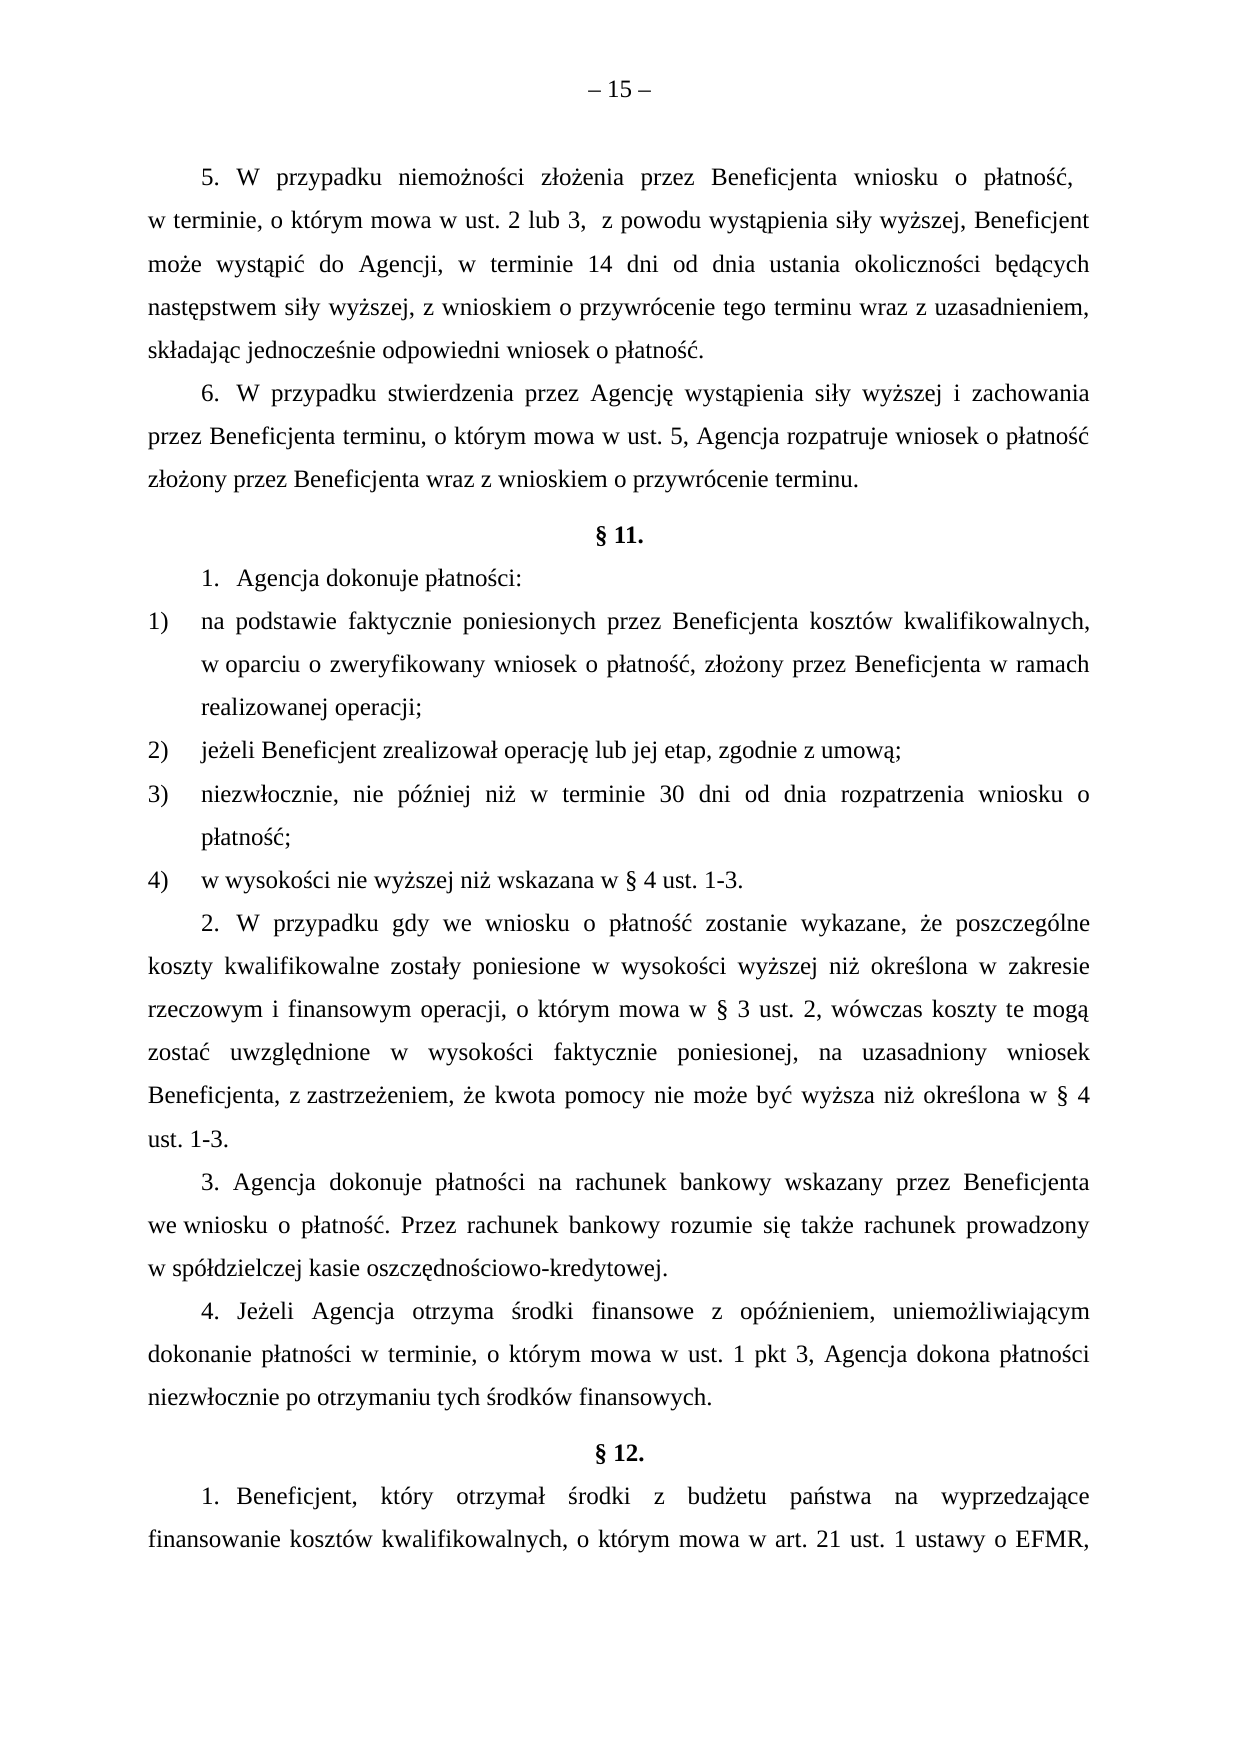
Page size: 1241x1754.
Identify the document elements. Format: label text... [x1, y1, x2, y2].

text 2) jeżeli Beneficjent zrealizował operację lub jej etap, zgodnie z umową; [148, 736, 1091, 764]
text 6. W przypadku stwierdzenia przez Agencję wystąpienia siły wyższej i zachowania przez Beneficjenta terminu, o którym mowa w ust. 5, Agencja rozpatruje wniosek o płatność złożony przez Beneficjenta wraz z wnioskiem o przywrócenie terminu. [148, 378, 1091, 493]
text 5. W przypadku niemożności złożenia przez Beneficjenta wniosku o płatność, w terminie, o którym mowa w ust. 2 lub 3, z powodu wystąpienia siły wyższej, Beneficjent może wystąpić do Agencji, w terminie 14 dni od dnia ustania okoliczności będących następstwem siły wyższej, z wnioskiem o przywrócenie tego terminu wraz z uzasadnieniem, składając jednocześnie odpowiedni wniosek o płatność. [148, 162, 1091, 364]
text 4) w wysokości nie wyższej niż wskazana w § 4 ust. 1-3. [148, 865, 1091, 894]
text § 11. [148, 520, 1091, 549]
text 1) na podstawie faktycznie poniesionych przez Beneficjenta kosztów kwalifikowalnych, w oparciu o zweryfikowany wniosek o płatność, złożony przez Beneficjenta w ramach realizowanej operacji; [148, 606, 1091, 721]
text 2. W przypadku gdy we wniosku o płatność zostanie wykazane, że poszczególne koszty kwalifikowalne zostały poniesione w wysokości wyższej niż określona w zakresie rzeczowym i finansowym operacji, o którym mowa w § 3 ust. 2, wówczas koszty te mogą zostać uwzględnione w wysokości faktycznie poniesionej, na uzasadniony wniosek Beneficjenta, z zastrzeżeniem, że kwota pomocy nie może być wyższa niż określona w § 4 ust. 1-3. [148, 908, 1091, 1152]
text 3) niezwłocznie, nie później niż w terminie 30 dni od dnia rozpatrzenia wniosku o płatność; [148, 779, 1091, 851]
text 4. Jeżeli Agencja otrzyma środki finansowe z opóźnieniem, uniemożliwiającym dokonanie płatności w terminie, o którym mowa w ust. 1 pkt 3, Agencja dokona płatności niezwłocznie po otrzymaniu tych środków finansowych. [148, 1296, 1091, 1411]
text 1. Agencja dokonuje płatności: [148, 563, 1091, 592]
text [148, 1481, 1091, 1553]
text 3. Agencja dokonuje płatności na rachunek bankowy wskazany przez Beneficjenta we wniosku o płatność. Przez rachunek bankowy rozumie się także rachunek prowadzony w spółdzielczej kasie oszczędnościowo-kredytowej. [148, 1167, 1091, 1282]
text § 12. [148, 1438, 1091, 1467]
